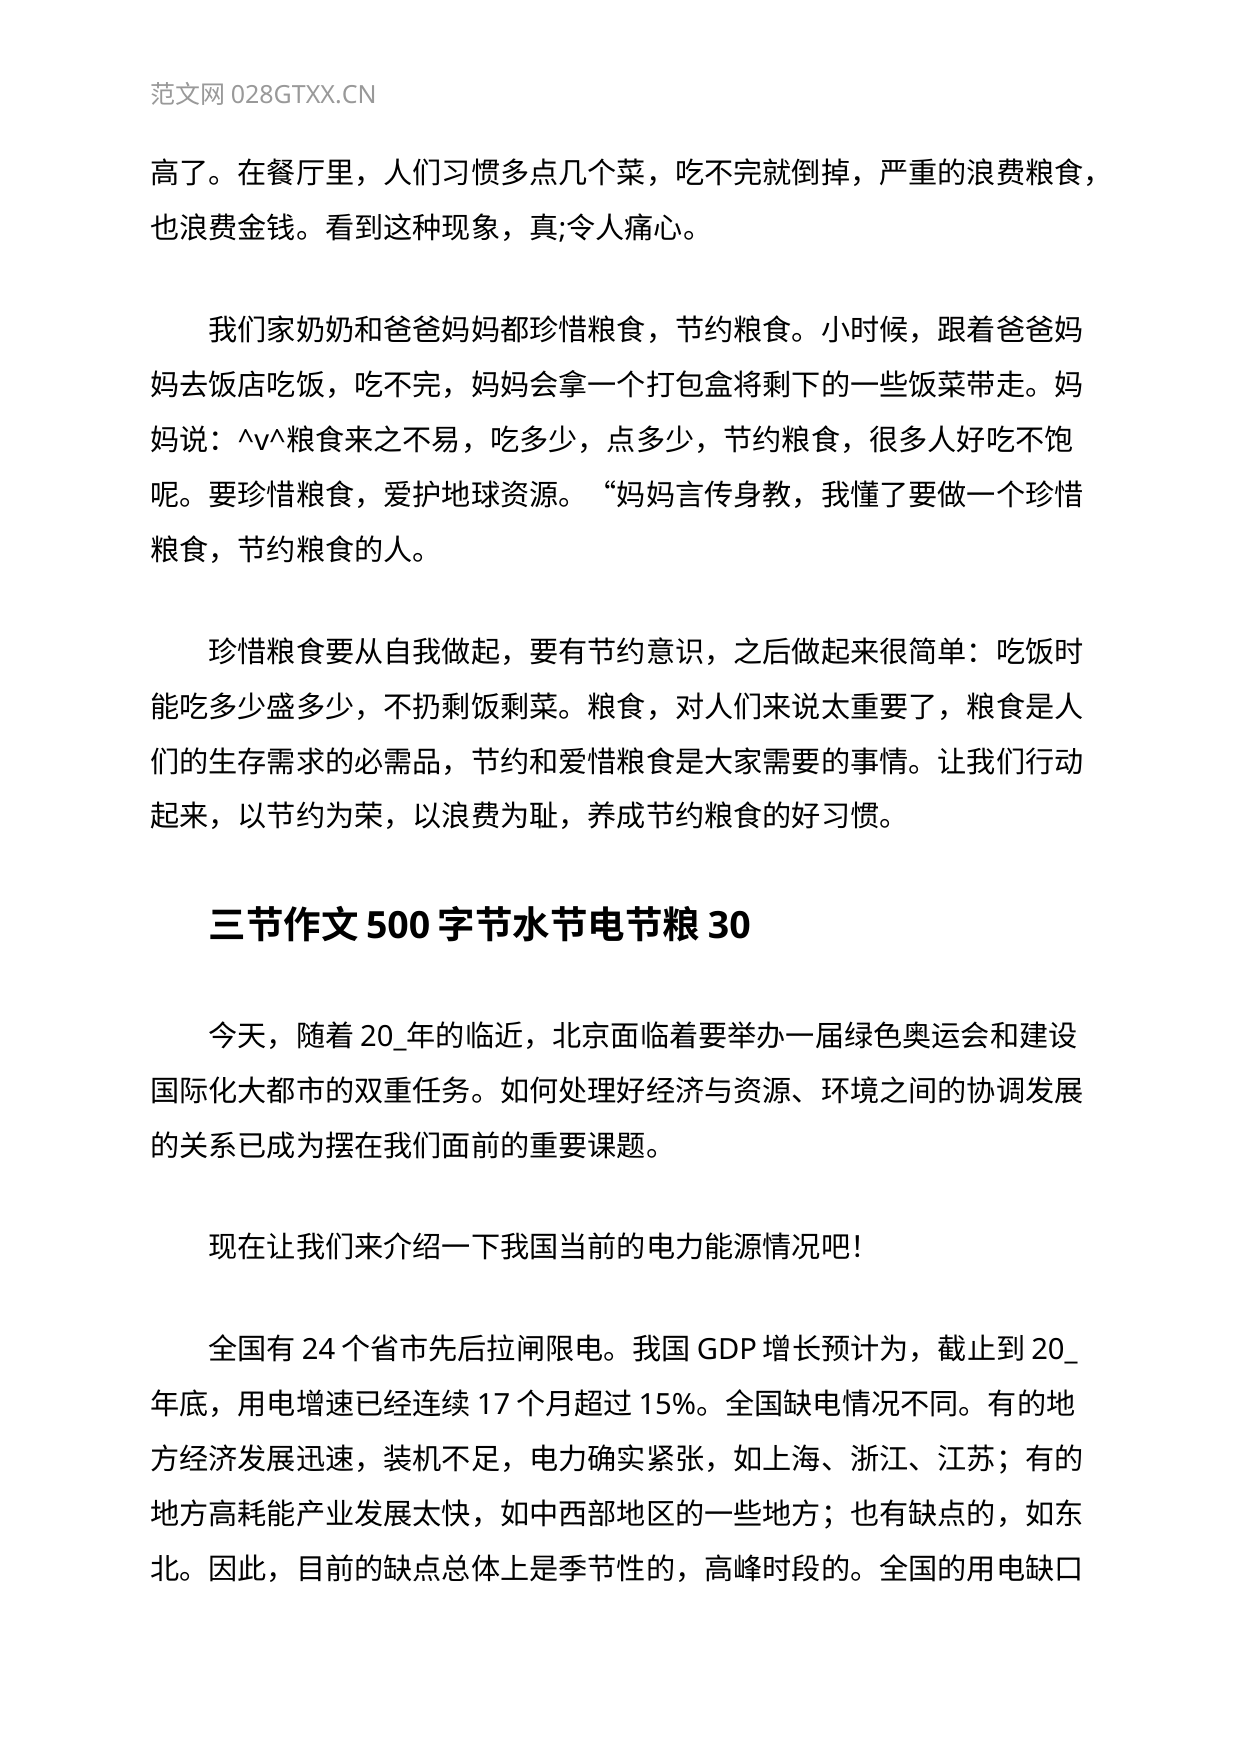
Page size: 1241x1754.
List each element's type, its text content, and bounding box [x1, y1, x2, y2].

text 珍惜粮食要从自我做起，要有节约意识，之后做起来很简单：吃饭时能吃多少盛多少，不扔剩饭剩菜。粮食，对人们来说太重要了，粮食是人们的生存需求的必需品，节约和爱惜粮食是大家需要的事情。让我们行动起来，以节约为荣，以浪费为耻，养成节约粮食的好习惯。 [150, 628, 1090, 835]
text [150, 1326, 1090, 1588]
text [150, 150, 1090, 247]
text 三节作文500字节水节电节粮30 [150, 895, 1090, 949]
text 我们家奶奶和爸爸妈妈都珍惜粮食，节约粮食。小时候，跟着爸爸妈妈去饭店吃饭，吃不完，妈妈会拿一个打包盒将剩下的一些饭菜带走。妈妈说：^v^粮食来之不易，吃多少，点多少，节约粮食，很多人好吃不饱呢。要珍惜粮食，爱护地球资源。“妈妈言传身教，我懂了要做一个珍惜粮食，节约粮食的人。 [150, 307, 1090, 569]
text 今天，随着20_年的临近，北京面临着要举办一届绿色奥运会和建设国际化大都市的双重任务。如何处理好经济与资源、环境之间的协调发展的关系已成为摆在我们面前的重要课题。 [150, 1012, 1090, 1164]
text 现在让我们来介绍一下我国当前的电力能源情况吧！ [150, 1224, 1090, 1266]
